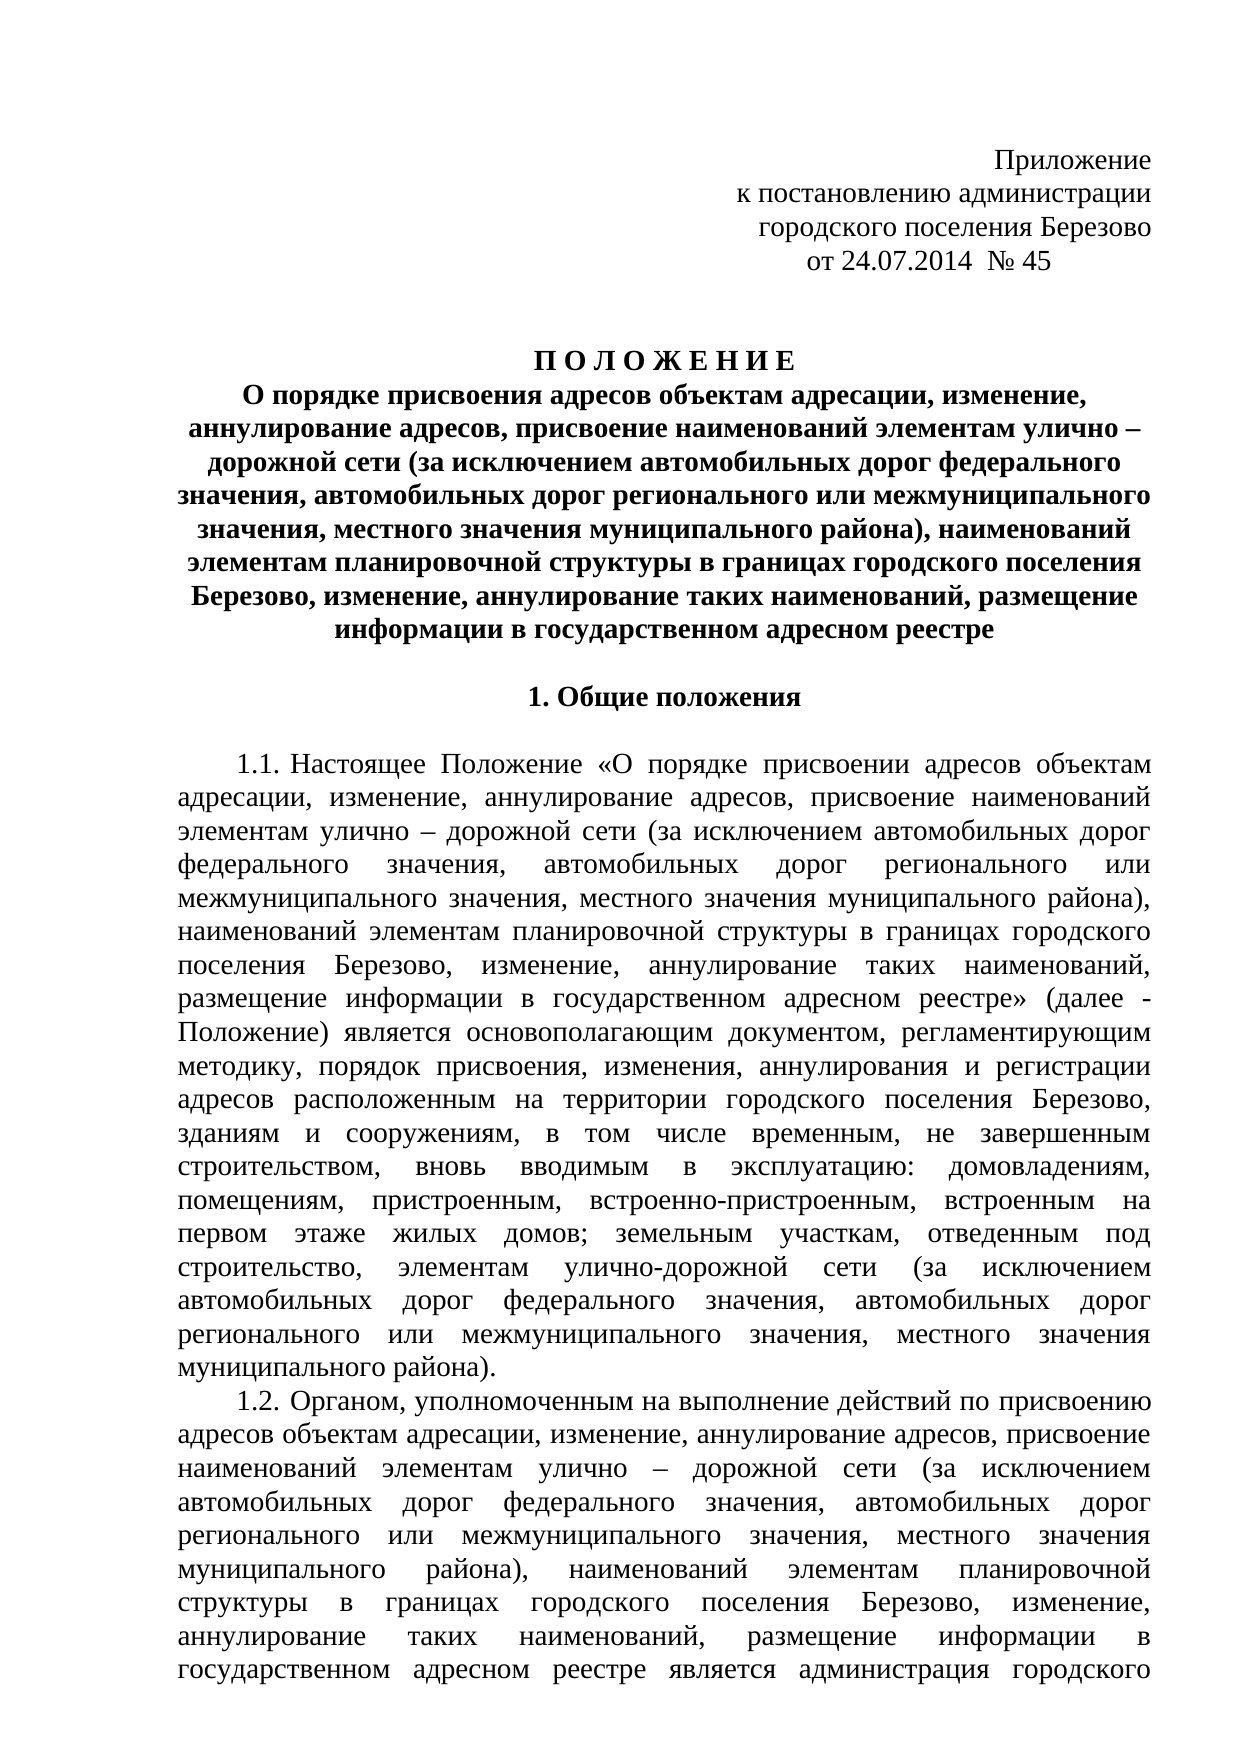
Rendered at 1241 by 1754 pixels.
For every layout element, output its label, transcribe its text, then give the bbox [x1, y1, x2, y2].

title П О Л О Ж Е Н И Е [177, 343, 1152, 377]
text Приложение [177, 142, 1152, 176]
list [177, 1383, 1152, 1685]
title О порядке присвоения адресов объектам адресации, изменение, аннулирование адресов, присвоение наименований элементам улично – дорожной сети (за исключением автомобильных дорог федерального значения, автомобильных дорог регионального или межмуниципального значения, местного значения муниципального района), наименований элементам планировочной структуры в границах городского поселения Березово, изменение, аннулирование таких наименований, размещение информации в государственном адресном реестре [177, 377, 1152, 645]
text к постановлению администрации [177, 176, 1152, 209]
list Настоящее Положение «О порядке присвоении адресов объектам адресации, изменение, аннулирование адресов, присвоение наименований элементам улично – дорожной сети (за исключением автомобильных дорог федерального значения, автомобильных дорог регионального или межмуниципального значения, местного значения муниципального района), наименований элементам планировочной структуры в границах городского поселения Березово, изменение, аннулирование таких наименований, размещение информации в государственном адресном реестре» (далее - Положение) является основополагающим документом, регламентирующим методику, порядок присвоения, изменения, аннулирования и регистрации адресов расположенным на территории городского поселения Березово, зданиям и сооружениям, в том числе временным, не завершенным строительством, вновь вводимым в эксплуатацию: домовладениям, помещениям, пристроенным, встроенно-пристроенным, встроенным на первом этаже жилых домов; земельным участкам, отведенным под строительство, элементам улично-дорожной сети (за исключением автомобильных дорог федерального значения, автомобильных дорог регионального или межмуниципального значения, местного значения муниципального района). [177, 746, 1152, 1383]
text городского поселения Березово [177, 209, 1152, 243]
text 1. Общие положения [177, 679, 1152, 712]
text от 24.07.2014 № 45 [177, 243, 1152, 276]
